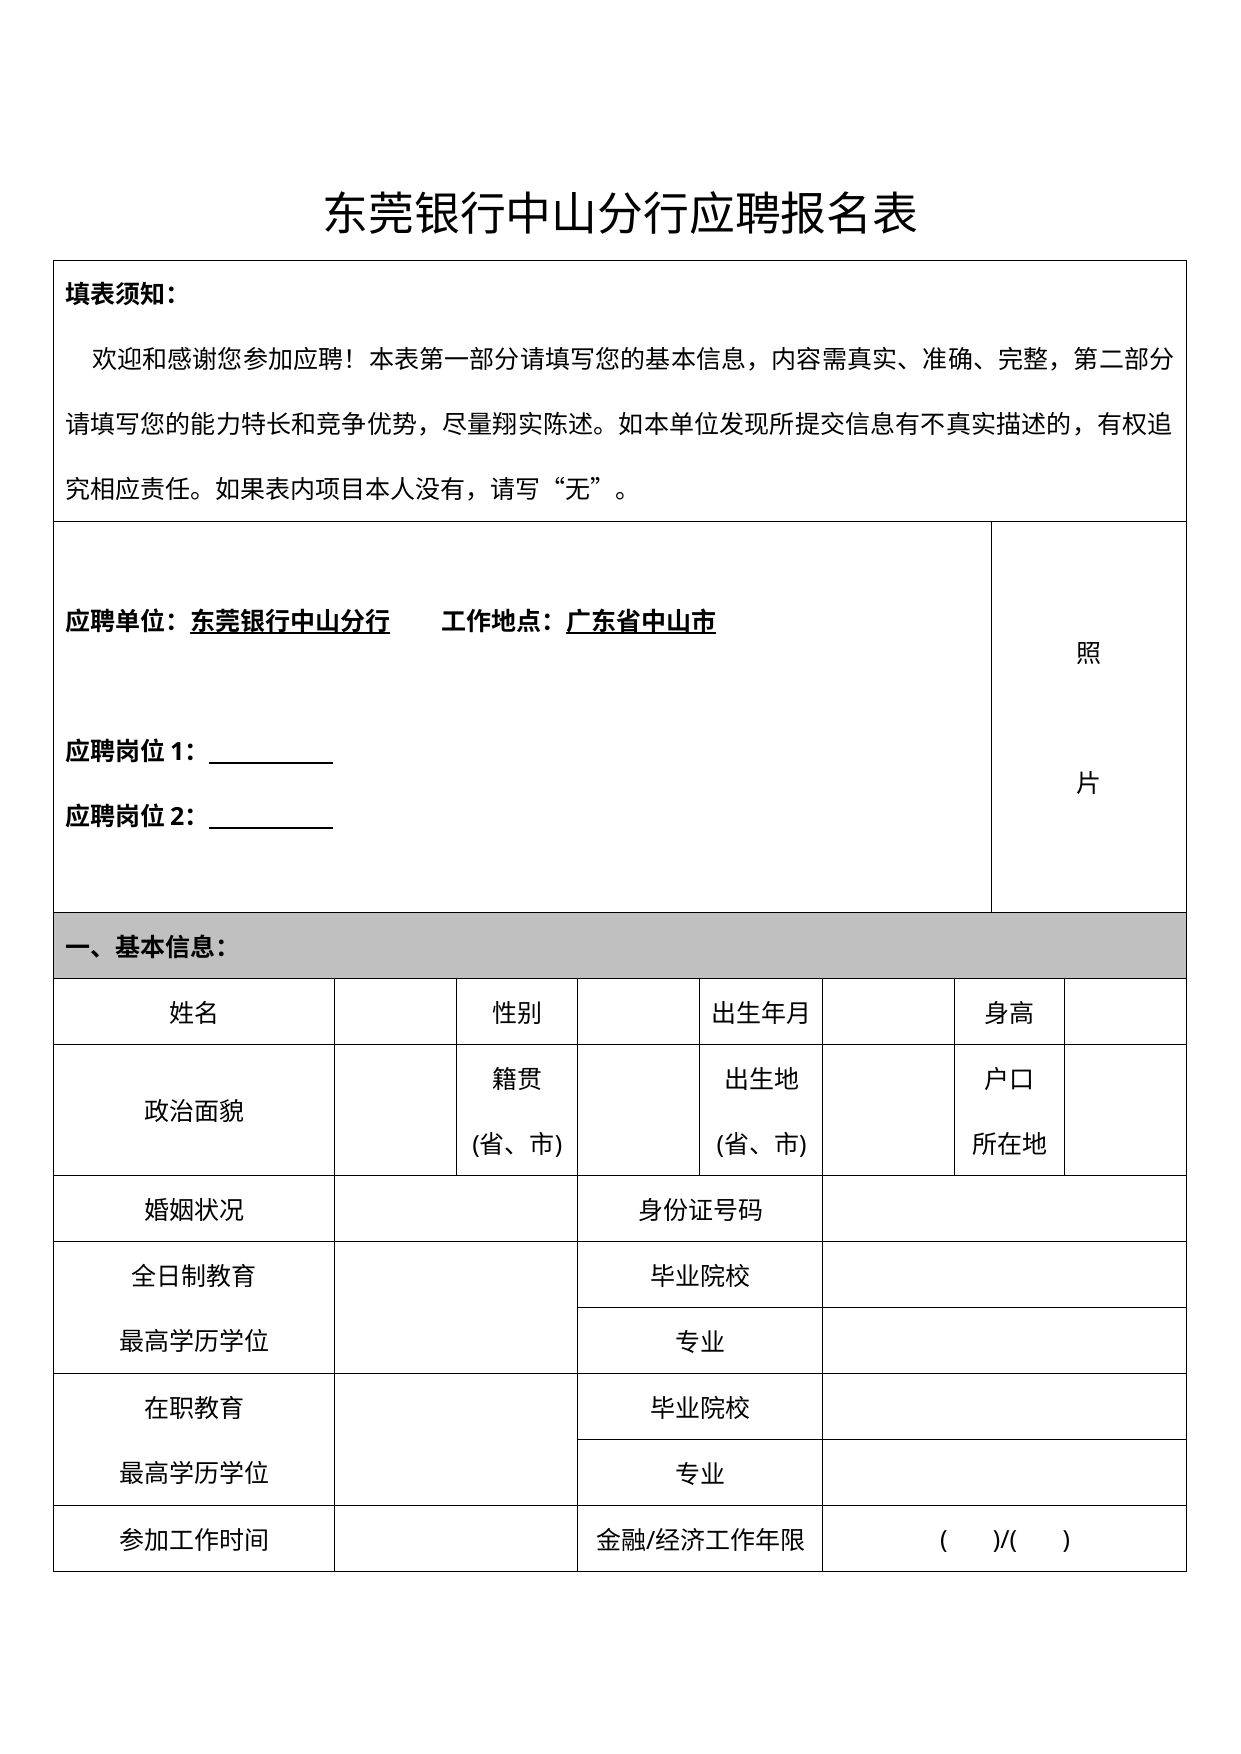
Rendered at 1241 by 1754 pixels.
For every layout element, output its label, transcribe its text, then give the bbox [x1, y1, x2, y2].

table_cell 婚姻状况 [54, 1176, 334, 1241]
table_cell 户口 所在地 [955, 1045, 1064, 1175]
table_cell 身份证号码 [578, 1176, 822, 1241]
table_cell [335, 1506, 577, 1571]
table_cell 身高 [955, 979, 1064, 1044]
table_cell 在职教育 最高学历学位 [54, 1374, 334, 1505]
table_cell [335, 1176, 577, 1241]
table_cell 性别 [457, 979, 577, 1044]
table_cell 专业 [578, 1308, 822, 1373]
table_cell 出生地 (省、市) [700, 1045, 822, 1175]
table_cell 政治面貌 [54, 1045, 334, 1175]
table_cell 一、基本信息： [54, 913, 1186, 978]
table_cell [823, 1440, 1186, 1505]
table_cell [1065, 1045, 1186, 1175]
table_cell 籍贯 (省、市) [457, 1045, 577, 1175]
table_cell [823, 1176, 1186, 1241]
table_cell [823, 1045, 954, 1175]
table_cell [823, 979, 954, 1044]
table_cell [335, 1045, 456, 1175]
table_cell 毕业院校 [578, 1242, 822, 1307]
table_cell [335, 1242, 577, 1373]
table_cell 毕业院校 [578, 1374, 822, 1439]
table_cell [335, 979, 456, 1044]
table_cell 照 片 [992, 522, 1186, 912]
table_cell 出生年月 [700, 979, 822, 1044]
table_cell 专业 [578, 1440, 822, 1505]
table_cell 应聘单位：东莞银行中山分行 工作地点：广东省中山市 应聘岗位1： 应聘岗位2： [54, 522, 991, 912]
table_cell [335, 1374, 577, 1505]
table_cell [578, 979, 699, 1044]
table_cell [823, 1374, 1186, 1439]
table_cell 姓名 [54, 979, 334, 1044]
table_cell 金融/经济工作年限 [578, 1506, 822, 1571]
table_cell 填表须知： 欢迎和感谢您参加应聘！本表第一部分请填写您的基本信息，内容需真实、准确、完整，第二部分请填写您的能力特长和竞争优势，尽量翔实陈述。如本单位发现所提交信息有不真实描述的，有权追究相应责任。如果表内项目本人没有，请写“无”。 [54, 261, 1186, 521]
table_cell [823, 1242, 1186, 1307]
table_cell [1065, 979, 1186, 1044]
table_cell [578, 1045, 699, 1175]
table_header 东莞银行中山分行应聘报名表 [54, 162, 1187, 259]
table_cell [823, 1308, 1186, 1373]
table_cell ( )/( ) [823, 1506, 1186, 1571]
table_cell 全日制教育 最高学历学位 [54, 1242, 334, 1373]
table_cell 参加工作时间 [54, 1506, 334, 1571]
